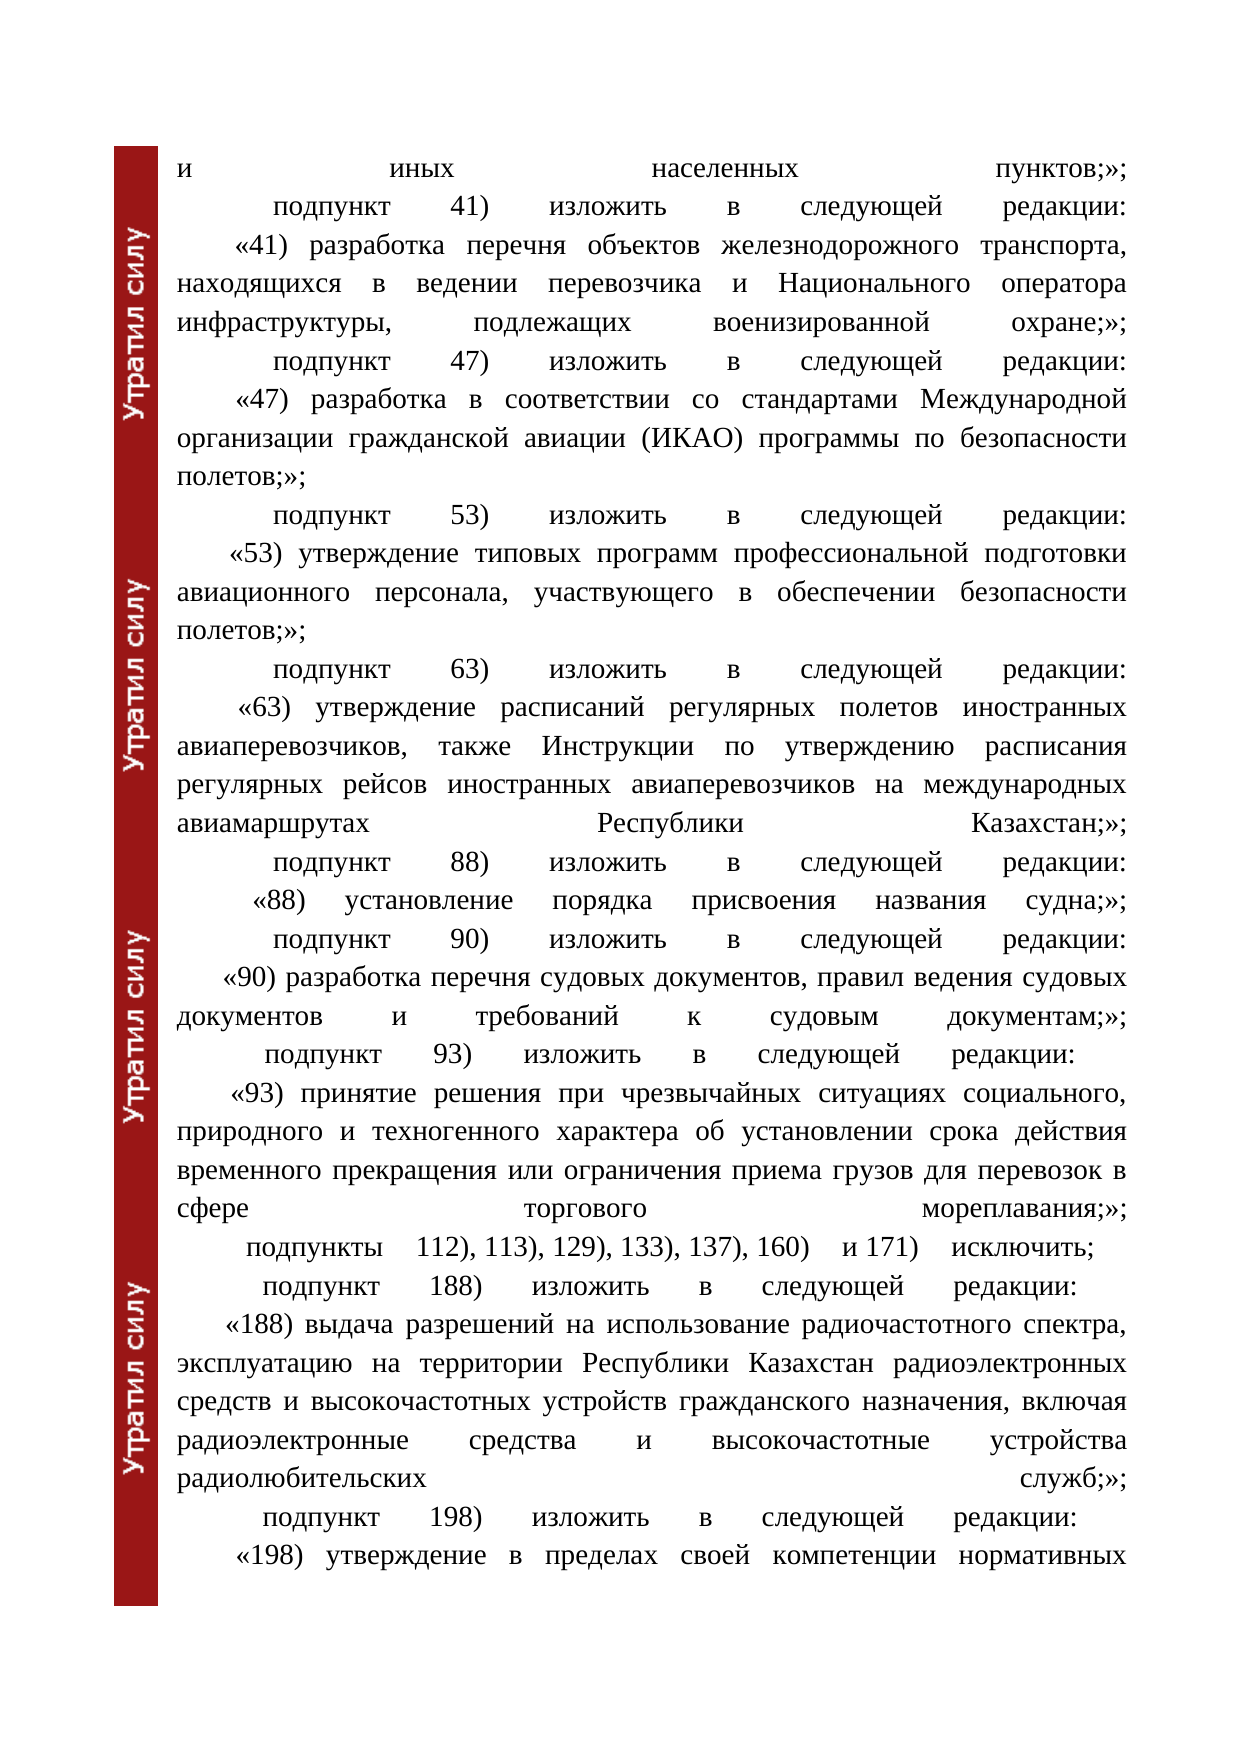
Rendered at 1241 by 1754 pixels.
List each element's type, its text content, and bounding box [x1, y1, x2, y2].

picture [114, 146, 158, 150]
picture [114, 1571, 158, 1606]
